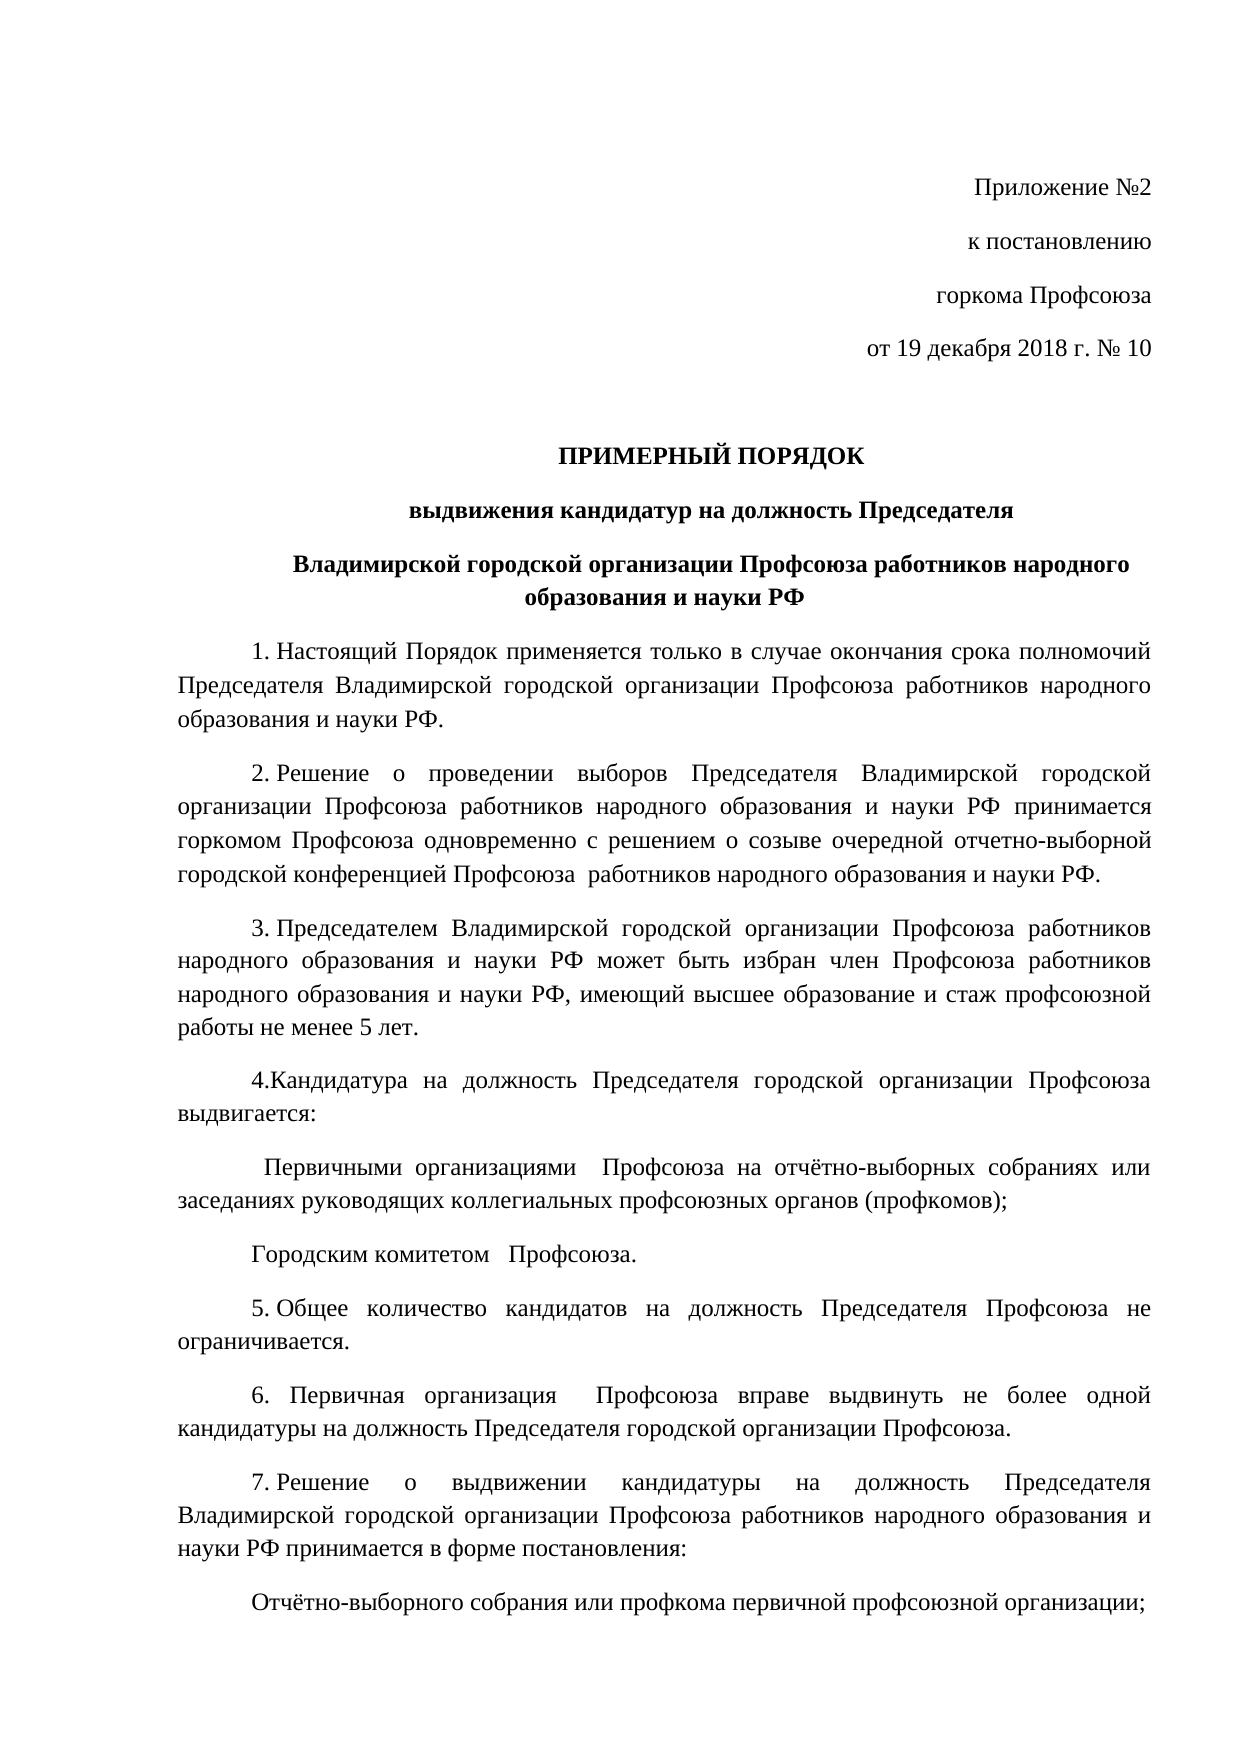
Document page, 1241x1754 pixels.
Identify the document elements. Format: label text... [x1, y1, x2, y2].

text выдвижения кандидатур на должность Председателя [177, 495, 1152, 524]
text ПРИМЕРНЫЙ ПОРЯДОК [177, 441, 1152, 470]
text горкома Профсоюза [177, 280, 1152, 308]
text 6. Первичная организация Профсоюза вправе выдвинуть не более одной кандидатуры на должность Председателя городской организации Профсоюза. [177, 1380, 1152, 1442]
text Владимирской городской организации Профсоюза работников народного образования и науки РФ [177, 549, 1152, 611]
text Отчётно-выборного собрания или профкома первичной профсоюзной организации; [177, 1587, 1152, 1616]
text Первичными организациями Профсоюза на отчётно-выборных собраниях или заседаниях руководящих коллегиальных профсоюзных органов (профкомов); [177, 1152, 1152, 1214]
text 4.Кандидатура на должность Председателя городской организации Профсоюза выдвигается: [177, 1066, 1152, 1127]
text от 19 декабря 2018 г. № 10 [177, 333, 1152, 362]
text 5. Общее количество кандидатов на должность Председателя Профсоюза не ограничивается. [177, 1293, 1152, 1355]
text 1. Настоящий Порядок применяется только в случае окончания срока полномочий Председателя Владимирской городской организации Профсоюза работников народного образования и науки РФ. [177, 636, 1152, 733]
text 3. Председателем Владимирской городской организации Профсоюза работников народного образования и науки РФ может быть избран член Профсоюза работников народного образования и науки РФ, имеющий высшее образование и стаж профсоюзной работы не менее 5 лет. [177, 913, 1152, 1040]
text к постановлению [177, 226, 1152, 254]
text 2. Решение о проведении выборов Председателя Владимирской городской организации Профсоюза работников народного образования и науки РФ принимается горкомом Профсоюза одновременно с решением о созыве очередной отчетно-выборной городской конференцией Профсоюза работников народного образования и науки РФ. [177, 758, 1152, 887]
text Приложение №2 [177, 172, 1152, 201]
text Городским комитетом Профсоюза. [177, 1239, 1152, 1268]
text 7. Решение о выдвижении кандидатуры на должность Председателя Владимирской городской организации Профсоюза работников народного образования и науки РФ принимается в форме постановления: [177, 1467, 1152, 1562]
